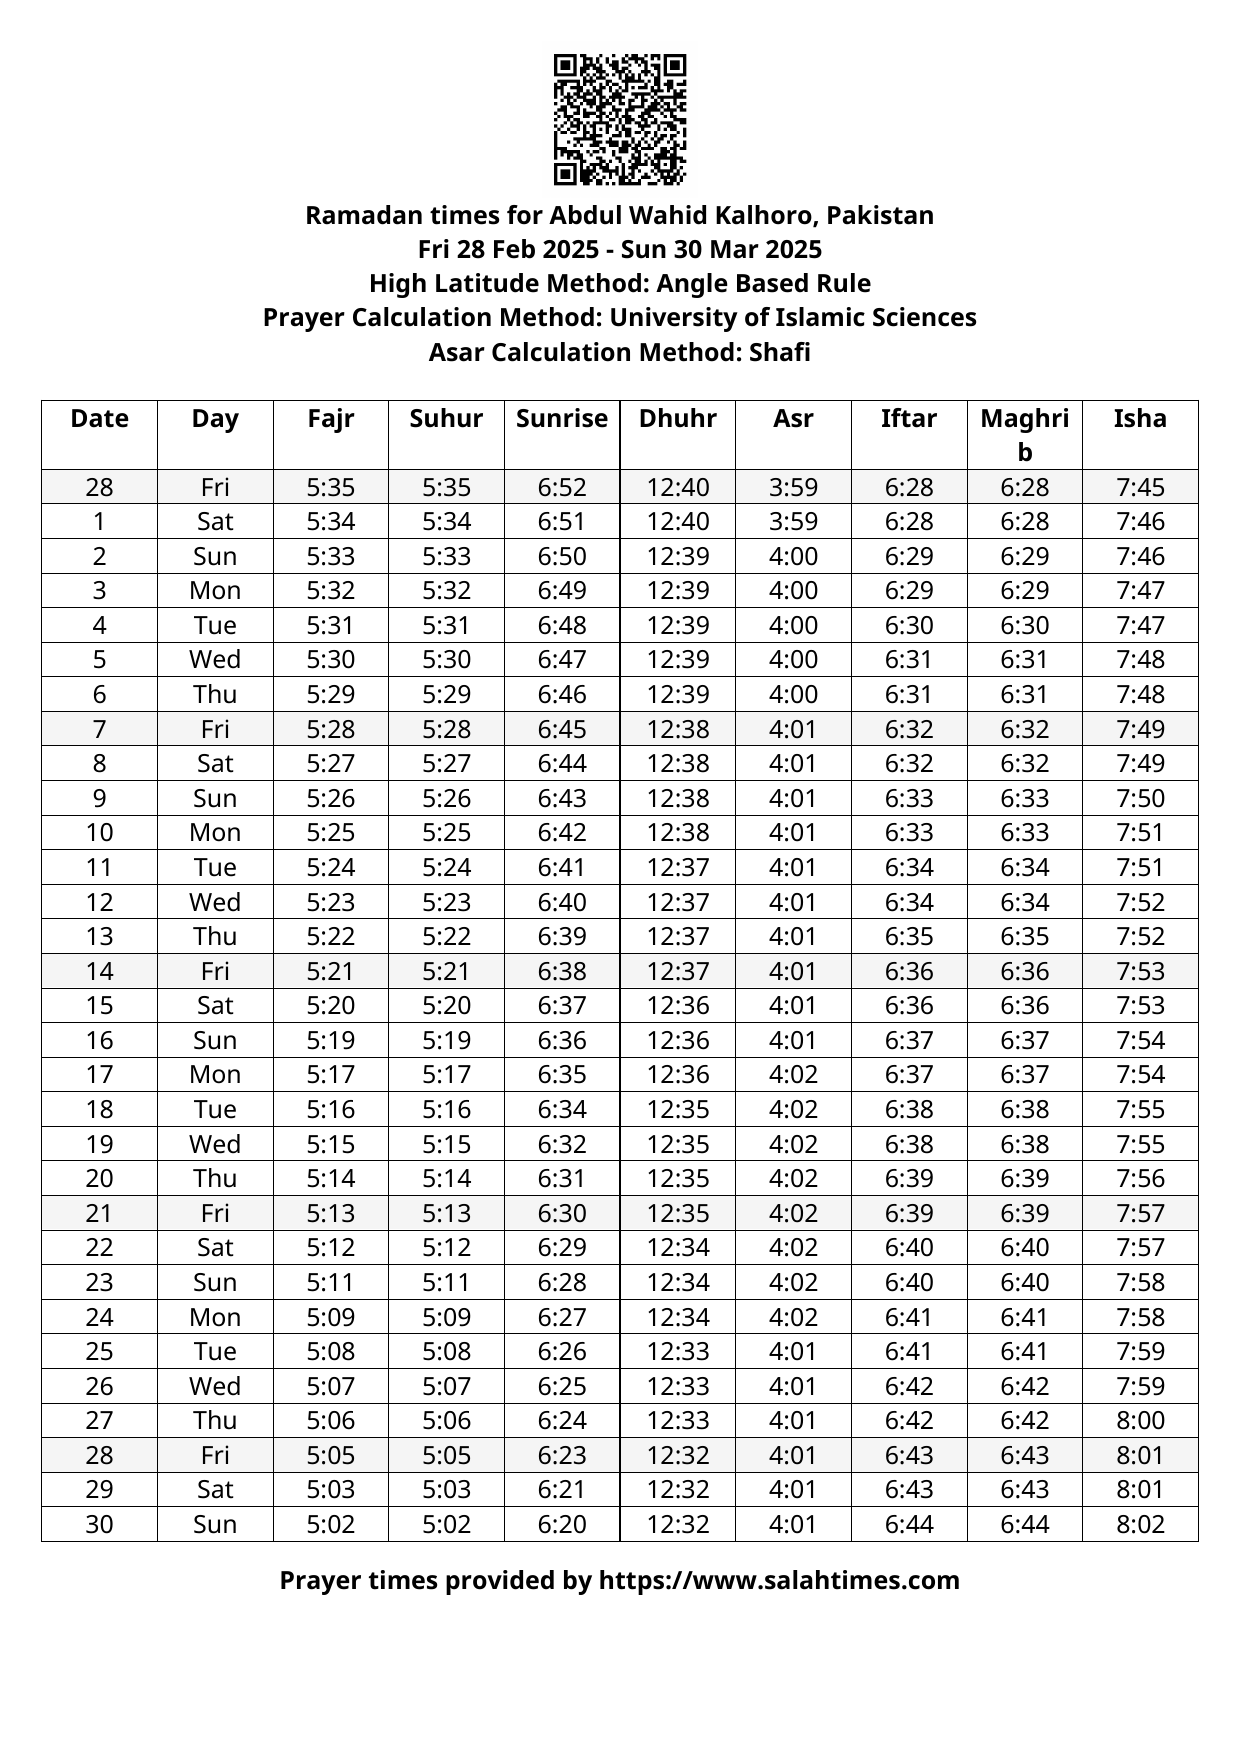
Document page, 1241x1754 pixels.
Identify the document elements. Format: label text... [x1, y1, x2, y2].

table_cell 6:43 [968, 1438, 1082, 1472]
table_cell 4:02 [736, 1300, 851, 1333]
table_cell 5:21 [389, 954, 504, 987]
table_cell 6:29 [852, 574, 967, 607]
table_cell 5:16 [389, 1092, 504, 1126]
table_cell 6:41 [968, 1300, 1082, 1333]
table_cell 6:41 [852, 1334, 967, 1368]
table_cell Sat [158, 504, 273, 538]
table_cell 5 [42, 643, 157, 676]
table_cell 6 [42, 677, 157, 711]
table_cell 6:39 [852, 1196, 967, 1229]
table_cell Sat [158, 746, 273, 780]
table_cell 6:31 [852, 643, 967, 676]
table_cell 6:39 [968, 1161, 1082, 1195]
text Prayer Calculation Method: University of Islamic Sciences [42, 300, 1198, 334]
table_cell 7:47 [1083, 574, 1198, 607]
table_cell 6:40 [968, 1231, 1082, 1264]
text Fri 28 Feb 2025 - Sun 30 Mar 2025 [42, 232, 1198, 266]
table_cell 6:38 [505, 954, 619, 987]
table_cell 5:26 [389, 781, 504, 814]
table_header Day [158, 401, 273, 469]
table_cell 6:32 [852, 712, 967, 745]
table_cell 7:59 [1083, 1369, 1198, 1402]
table_cell 6:31 [505, 1161, 619, 1195]
table_cell 25 [42, 1334, 157, 1368]
table_cell Thu [158, 919, 273, 953]
table_cell 6:38 [852, 1092, 967, 1126]
table_cell 5:35 [389, 470, 504, 503]
table_cell 5:17 [274, 1058, 388, 1091]
table_cell 12:39 [621, 539, 735, 572]
table_cell Wed [158, 1369, 273, 1402]
table_cell 5:22 [274, 919, 388, 953]
table_cell 5:02 [274, 1507, 388, 1541]
table_cell Wed [158, 885, 273, 918]
table_cell 5:27 [389, 746, 504, 780]
table_cell 6:37 [852, 1023, 967, 1057]
table_cell 6:40 [852, 1265, 967, 1299]
table_cell 6:29 [505, 1231, 619, 1264]
table_cell 5:25 [389, 816, 504, 849]
table_cell 5:34 [274, 504, 388, 538]
table_cell 6:32 [852, 746, 967, 780]
table_cell 12:38 [621, 746, 735, 780]
table_cell 24 [42, 1300, 157, 1333]
table_cell 6:33 [968, 816, 1082, 849]
table_cell 6:33 [968, 781, 1082, 814]
table_cell 12:40 [621, 470, 735, 503]
table_cell 21 [42, 1196, 157, 1229]
table_cell 7:46 [1083, 539, 1198, 572]
table_cell 7:49 [1083, 712, 1198, 745]
table_cell Mon [158, 1058, 273, 1091]
table_cell 7:49 [1083, 746, 1198, 780]
table_cell 6:32 [968, 712, 1082, 745]
table_cell 6:39 [852, 1161, 967, 1195]
table_cell 4:01 [736, 1404, 851, 1437]
table_cell 5:33 [389, 539, 504, 572]
table_cell 6:29 [852, 539, 967, 572]
table_cell 6:44 [852, 1507, 967, 1541]
table_cell 12:40 [621, 504, 735, 538]
table_cell 4:01 [736, 1507, 851, 1541]
table_cell 29 [42, 1473, 157, 1506]
table_cell 6:33 [852, 781, 967, 814]
table_cell Fri [158, 470, 273, 503]
picture [542, 41, 699, 198]
table_cell 5:05 [274, 1438, 388, 1472]
table_cell 7:54 [1083, 1058, 1198, 1091]
table_cell 6:37 [968, 1058, 1082, 1091]
table_cell 5:31 [274, 608, 388, 642]
table_cell 6:42 [505, 816, 619, 849]
table_cell 12:38 [621, 816, 735, 849]
table_cell 12:32 [621, 1438, 735, 1472]
table_cell 6:36 [968, 954, 1082, 987]
table_cell 1 [42, 504, 157, 538]
table_cell Mon [158, 574, 273, 607]
table_cell 12:34 [621, 1265, 735, 1299]
table_cell 6:32 [968, 746, 1082, 780]
table_cell 4:01 [736, 989, 851, 1022]
table_cell 13 [42, 919, 157, 953]
table_cell 26 [42, 1369, 157, 1402]
table_cell 3:59 [736, 470, 851, 503]
table_cell 15 [42, 989, 157, 1022]
table_cell 5:06 [389, 1404, 504, 1437]
table_cell 28 [42, 1438, 157, 1472]
table_cell 6:30 [968, 608, 1082, 642]
table_cell 7:52 [1083, 919, 1198, 953]
table_cell 4 [42, 608, 157, 642]
table_cell 16 [42, 1023, 157, 1057]
table_cell 12:35 [621, 1161, 735, 1195]
table_cell 6:50 [505, 539, 619, 572]
table_cell 6:28 [968, 470, 1082, 503]
table_cell 6:41 [505, 850, 619, 884]
table_cell 12:37 [621, 850, 735, 884]
table_cell 6:28 [968, 504, 1082, 538]
table_cell 19 [42, 1127, 157, 1160]
table_cell 4:02 [736, 1127, 851, 1160]
table_cell Wed [158, 1127, 273, 1160]
table_header Suhur [389, 401, 504, 469]
table_cell 12:39 [621, 677, 735, 711]
table_cell 4:01 [736, 781, 851, 814]
table_cell Wed [158, 643, 273, 676]
table_cell 7:48 [1083, 643, 1198, 676]
table_cell 6:34 [505, 1092, 619, 1126]
table_cell 7:51 [1083, 816, 1198, 849]
table_cell 5:14 [389, 1161, 504, 1195]
table_cell Tue [158, 850, 273, 884]
table_cell 6:33 [852, 816, 967, 849]
text Prayer times provided by https://www.salahtimes.com [42, 1563, 1198, 1597]
table_cell 6:34 [852, 850, 967, 884]
table_cell 5:19 [389, 1023, 504, 1057]
table_cell 6:47 [505, 643, 619, 676]
table_cell 7:59 [1083, 1334, 1198, 1368]
table_cell 27 [42, 1404, 157, 1437]
table_cell 5:21 [274, 954, 388, 987]
table_cell Tue [158, 1092, 273, 1126]
table_cell Sun [158, 1023, 273, 1057]
table_cell 5:13 [389, 1196, 504, 1229]
table_cell 6:27 [505, 1300, 619, 1333]
table_cell 5:15 [274, 1127, 388, 1160]
table_cell 7:55 [1083, 1092, 1198, 1126]
table_header Date [42, 401, 157, 469]
table_cell 5:17 [389, 1058, 504, 1091]
table_cell 6:28 [852, 470, 967, 503]
table_cell 12:39 [621, 608, 735, 642]
table_cell 6:40 [968, 1265, 1082, 1299]
table_cell 14 [42, 954, 157, 987]
table_cell 5:27 [274, 746, 388, 780]
table_cell 5:26 [274, 781, 388, 814]
table_cell 2 [42, 539, 157, 572]
table_cell 6:42 [968, 1369, 1082, 1402]
table_cell 6:23 [505, 1438, 619, 1472]
table_cell 22 [42, 1231, 157, 1264]
table_cell 8 [42, 746, 157, 780]
table_cell 6:24 [505, 1404, 619, 1437]
table_cell 6:20 [505, 1507, 619, 1541]
table_cell 5:20 [389, 989, 504, 1022]
table_cell 8:00 [1083, 1404, 1198, 1437]
table_cell 6:43 [852, 1438, 967, 1472]
table_cell 7:52 [1083, 885, 1198, 918]
table_cell 7:46 [1083, 504, 1198, 538]
table_cell 11 [42, 850, 157, 884]
table_cell 5:32 [274, 574, 388, 607]
table_cell 4:01 [736, 712, 851, 745]
table_cell 30 [42, 1507, 157, 1541]
table_cell 6:28 [852, 504, 967, 538]
table_cell 6:36 [505, 1023, 619, 1057]
table_cell 6:44 [968, 1507, 1082, 1541]
table_cell 7:57 [1083, 1196, 1198, 1229]
table_cell 4:02 [736, 1231, 851, 1264]
table_cell Mon [158, 1300, 273, 1333]
table_header Isha [1083, 401, 1198, 469]
table_cell 6:29 [968, 574, 1082, 607]
table_cell 7:53 [1083, 989, 1198, 1022]
table_header Asr [736, 401, 851, 469]
table_cell 5:34 [389, 504, 504, 538]
table_cell 12:36 [621, 1058, 735, 1091]
table_cell 5:25 [274, 816, 388, 849]
table_cell 7:50 [1083, 781, 1198, 814]
table_cell 5:03 [389, 1473, 504, 1506]
table_header Dhuhr [621, 401, 735, 469]
table_cell 6:31 [852, 677, 967, 711]
table_cell 4:01 [736, 1334, 851, 1368]
table_cell 6:52 [505, 470, 619, 503]
table_cell 5:07 [274, 1369, 388, 1402]
table_cell 7:58 [1083, 1300, 1198, 1333]
table_cell Fri [158, 1196, 273, 1229]
table_cell 9 [42, 781, 157, 814]
table_cell 5:30 [274, 643, 388, 676]
table_cell 12:35 [621, 1127, 735, 1160]
table_cell 5:32 [389, 574, 504, 607]
table_cell 6:29 [968, 539, 1082, 572]
table_cell 6:37 [968, 1023, 1082, 1057]
table_cell 5:03 [274, 1473, 388, 1506]
table_cell 17 [42, 1058, 157, 1091]
table_cell 5:30 [389, 643, 504, 676]
table_cell 6:35 [505, 1058, 619, 1091]
table_cell 3 [42, 574, 157, 607]
table_cell 6:36 [852, 954, 967, 987]
table_cell Tue [158, 608, 273, 642]
table_cell 12:34 [621, 1231, 735, 1264]
table_cell 4:02 [736, 1092, 851, 1126]
table_cell 4:01 [736, 1473, 851, 1506]
table_cell 6:51 [505, 504, 619, 538]
table_cell Thu [158, 1161, 273, 1195]
table_cell 4:01 [736, 850, 851, 884]
table_cell Mon [158, 816, 273, 849]
table_cell 6:48 [505, 608, 619, 642]
table_cell 12:39 [621, 574, 735, 607]
table_cell 12:35 [621, 1092, 735, 1126]
table_cell 7:58 [1083, 1265, 1198, 1299]
table_cell 12:33 [621, 1404, 735, 1437]
table_cell 5:02 [389, 1507, 504, 1541]
table_cell 7:53 [1083, 954, 1198, 987]
table_cell 7:54 [1083, 1023, 1198, 1057]
table_cell Sun [158, 781, 273, 814]
table_cell Sun [158, 1507, 273, 1541]
table_cell 5:12 [389, 1231, 504, 1264]
table_cell 5:06 [274, 1404, 388, 1437]
table_cell 6:21 [505, 1473, 619, 1506]
table_cell 23 [42, 1265, 157, 1299]
table_cell 5:19 [274, 1023, 388, 1057]
table_cell 7:47 [1083, 608, 1198, 642]
table_cell 12:39 [621, 643, 735, 676]
table_cell 5:23 [389, 885, 504, 918]
table_cell 12:38 [621, 712, 735, 745]
table_cell Fri [158, 712, 273, 745]
table_header Maghrib [968, 401, 1082, 469]
table_cell 8:01 [1083, 1438, 1198, 1472]
table_cell 4:02 [736, 1161, 851, 1195]
table_cell 7:45 [1083, 470, 1198, 503]
table_cell 4:02 [736, 1196, 851, 1229]
table_cell 12:36 [621, 1023, 735, 1057]
table_cell 8:02 [1083, 1507, 1198, 1541]
text High Latitude Method: Angle Based Rule [42, 266, 1198, 300]
table_cell 4:01 [736, 746, 851, 780]
table_cell 6:45 [505, 712, 619, 745]
table_cell 6:30 [505, 1196, 619, 1229]
table_cell 6:36 [852, 989, 967, 1022]
table_cell 8:01 [1083, 1473, 1198, 1506]
table_cell 6:44 [505, 746, 619, 780]
table_cell 5:07 [389, 1369, 504, 1402]
table_cell 5:11 [389, 1265, 504, 1299]
table_cell 5:29 [274, 677, 388, 711]
table_cell 7 [42, 712, 157, 745]
table_cell 5:08 [389, 1334, 504, 1368]
table_cell 6:46 [505, 677, 619, 711]
table_cell 12:37 [621, 885, 735, 918]
table_cell 5:33 [274, 539, 388, 572]
table_cell 6:25 [505, 1369, 619, 1402]
table_cell 5:14 [274, 1161, 388, 1195]
table_cell Tue [158, 1334, 273, 1368]
table_cell 5:24 [274, 850, 388, 884]
table_cell Sun [158, 1265, 273, 1299]
table_cell 6:36 [968, 989, 1082, 1022]
table_cell 6:28 [505, 1265, 619, 1299]
table_cell 6:34 [968, 885, 1082, 918]
table_cell 7:56 [1083, 1161, 1198, 1195]
table_cell 6:38 [968, 1127, 1082, 1160]
table_cell 5:12 [274, 1231, 388, 1264]
table_cell 12 [42, 885, 157, 918]
table_cell 6:42 [968, 1404, 1082, 1437]
text Ramadan times for Abdul Wahid Kalhoro, Pakistan [42, 198, 1198, 232]
table_cell 6:38 [968, 1092, 1082, 1126]
table_cell 4:01 [736, 954, 851, 987]
table_cell 28 [42, 470, 157, 503]
table_cell 18 [42, 1092, 157, 1126]
table_cell 4:00 [736, 608, 851, 642]
table_cell 6:40 [505, 885, 619, 918]
table_cell 6:32 [505, 1127, 619, 1160]
table_cell 5:23 [274, 885, 388, 918]
table_cell 4:02 [736, 1265, 851, 1299]
table_cell 6:38 [852, 1127, 967, 1160]
table_cell 4:01 [736, 919, 851, 953]
table_cell 12:36 [621, 989, 735, 1022]
table_cell 6:43 [968, 1473, 1082, 1506]
table_cell 10 [42, 816, 157, 849]
table_header Iftar [852, 401, 967, 469]
table_cell 6:35 [852, 919, 967, 953]
table_cell 5:05 [389, 1438, 504, 1472]
table_cell 5:28 [274, 712, 388, 745]
table_cell 6:35 [968, 919, 1082, 953]
table_cell 4:00 [736, 539, 851, 572]
table_cell 6:41 [852, 1300, 967, 1333]
table_cell 6:37 [505, 989, 619, 1022]
table_cell 6:39 [968, 1196, 1082, 1229]
table_cell 3:59 [736, 504, 851, 538]
table_cell Sat [158, 1473, 273, 1506]
table_cell 6:26 [505, 1334, 619, 1368]
table_cell 7:55 [1083, 1127, 1198, 1160]
text Asar Calculation Method: Shafi [42, 334, 1198, 368]
table_cell 4:01 [736, 1369, 851, 1402]
table_cell 6:42 [852, 1369, 967, 1402]
table_cell 5:24 [389, 850, 504, 884]
table_cell 6:42 [852, 1404, 967, 1437]
table_cell 6:30 [852, 608, 967, 642]
table_cell 12:37 [621, 954, 735, 987]
table_cell 12:33 [621, 1334, 735, 1368]
table_cell 7:51 [1083, 850, 1198, 884]
table_cell 12:32 [621, 1507, 735, 1541]
table_cell 12:32 [621, 1473, 735, 1506]
table_cell 4:01 [736, 1023, 851, 1057]
table_cell 6:31 [968, 643, 1082, 676]
table_cell 7:48 [1083, 677, 1198, 711]
table_cell 6:37 [852, 1058, 967, 1091]
table_cell 5:11 [274, 1265, 388, 1299]
table_cell 12:37 [621, 919, 735, 953]
table_cell Fri [158, 1438, 273, 1472]
table_cell 7:57 [1083, 1231, 1198, 1264]
table_cell 6:40 [852, 1231, 967, 1264]
table_header Fajr [274, 401, 388, 469]
table_cell 5:09 [274, 1300, 388, 1333]
table_cell 20 [42, 1161, 157, 1195]
table_cell 6:41 [968, 1334, 1082, 1368]
table_cell Fri [158, 954, 273, 987]
table_cell 5:29 [389, 677, 504, 711]
table_cell 12:33 [621, 1369, 735, 1402]
table_cell 4:02 [736, 1058, 851, 1091]
table_cell 5:08 [274, 1334, 388, 1368]
table_cell 5:09 [389, 1300, 504, 1333]
table_cell 5:16 [274, 1092, 388, 1126]
table_cell 5:22 [389, 919, 504, 953]
table_cell Sat [158, 1231, 273, 1264]
table_cell Thu [158, 1404, 273, 1437]
table_header Sunrise [505, 401, 619, 469]
table_cell 12:34 [621, 1300, 735, 1333]
table_cell 4:01 [736, 1438, 851, 1472]
table_cell 6:43 [505, 781, 619, 814]
table_cell 5:20 [274, 989, 388, 1022]
table_cell 12:38 [621, 781, 735, 814]
table_cell 4:01 [736, 816, 851, 849]
table_cell 6:34 [968, 850, 1082, 884]
table_cell 12:35 [621, 1196, 735, 1229]
table_cell Sun [158, 539, 273, 572]
table_cell Thu [158, 677, 273, 711]
table_cell Sat [158, 989, 273, 1022]
table_cell 6:39 [505, 919, 619, 953]
table_cell 6:49 [505, 574, 619, 607]
table_cell 5:35 [274, 470, 388, 503]
table_cell 4:00 [736, 677, 851, 711]
table_cell 6:43 [852, 1473, 967, 1506]
table_cell 5:31 [389, 608, 504, 642]
table_cell 4:00 [736, 643, 851, 676]
table_cell 6:34 [852, 885, 967, 918]
table_cell 5:15 [389, 1127, 504, 1160]
table_cell 4:00 [736, 574, 851, 607]
table_cell 5:28 [389, 712, 504, 745]
table_cell 6:31 [968, 677, 1082, 711]
table_cell 4:01 [736, 885, 851, 918]
table_cell 5:13 [274, 1196, 388, 1229]
